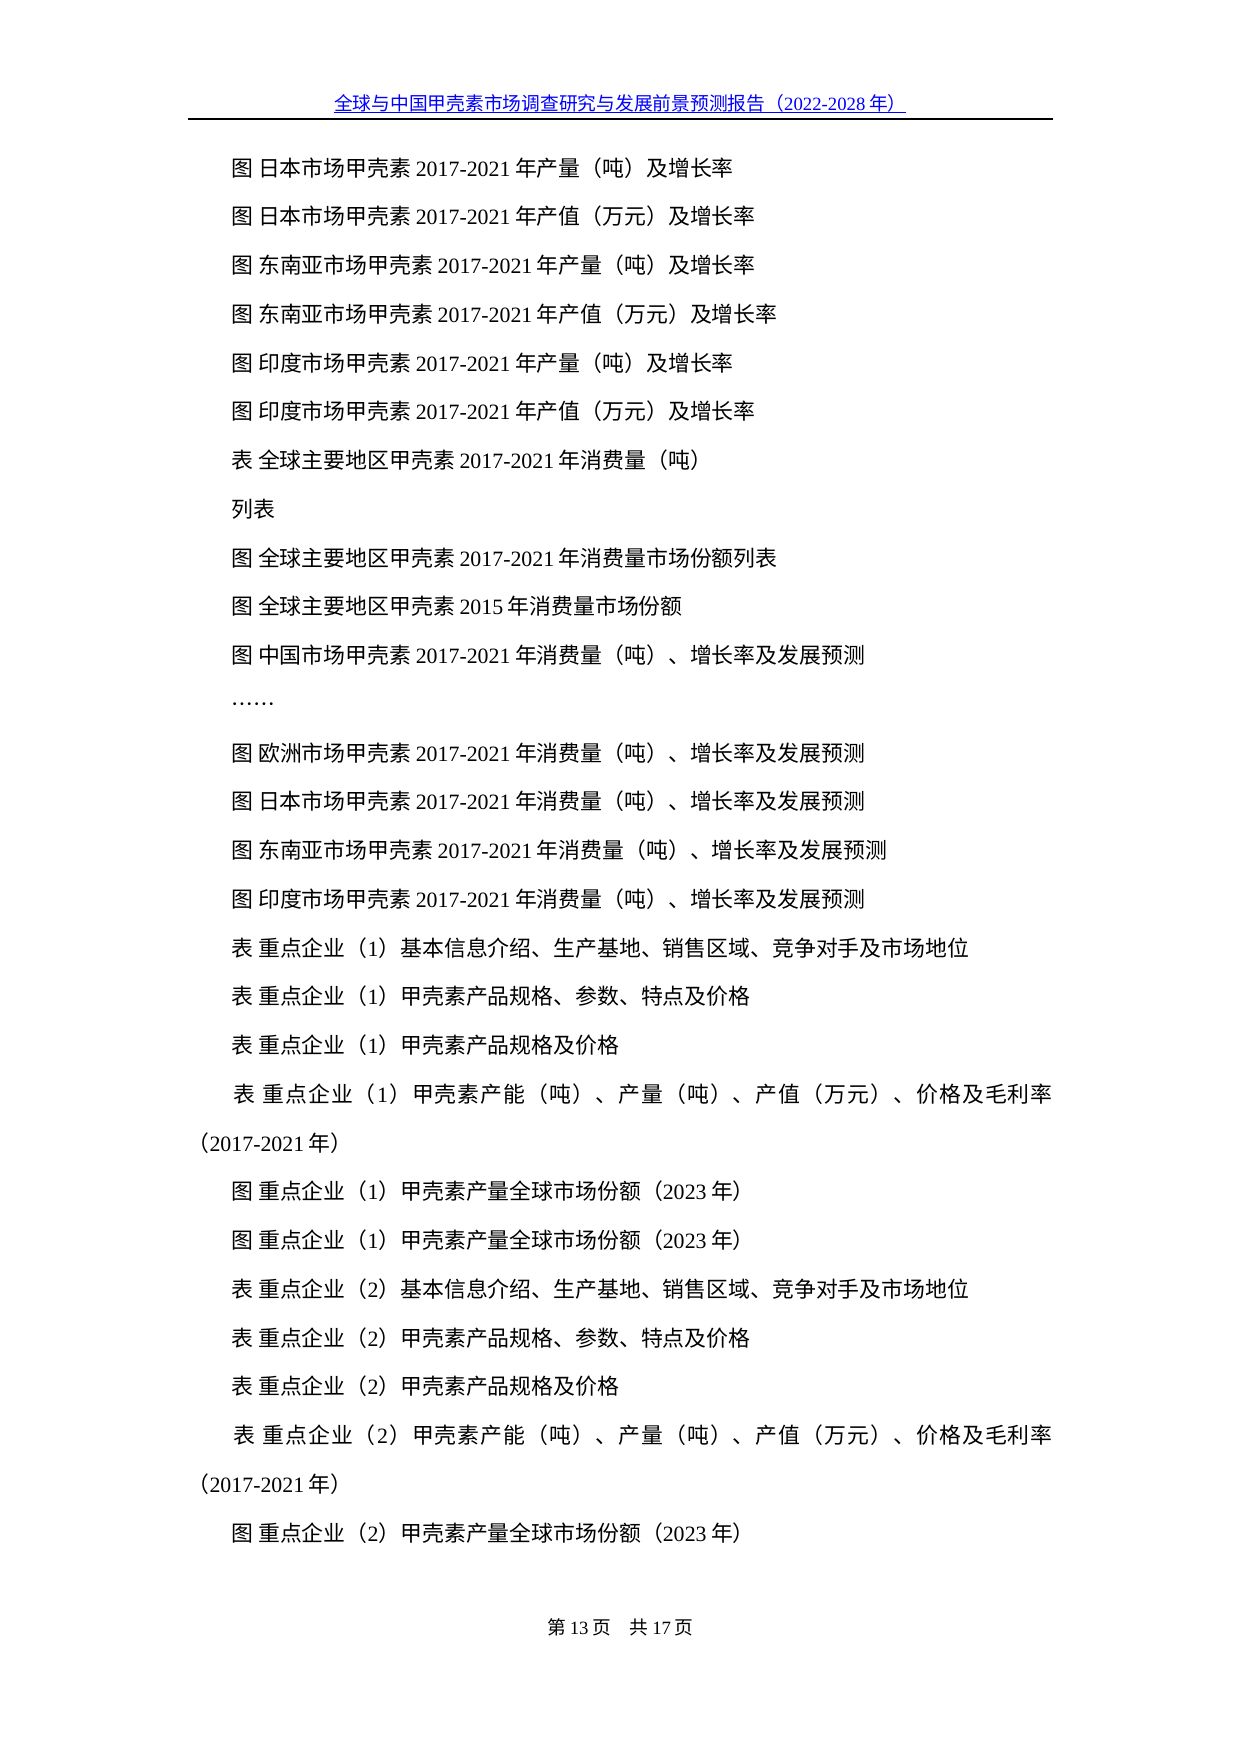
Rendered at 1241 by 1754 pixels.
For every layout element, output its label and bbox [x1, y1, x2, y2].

text [187, 150, 1053, 1548]
